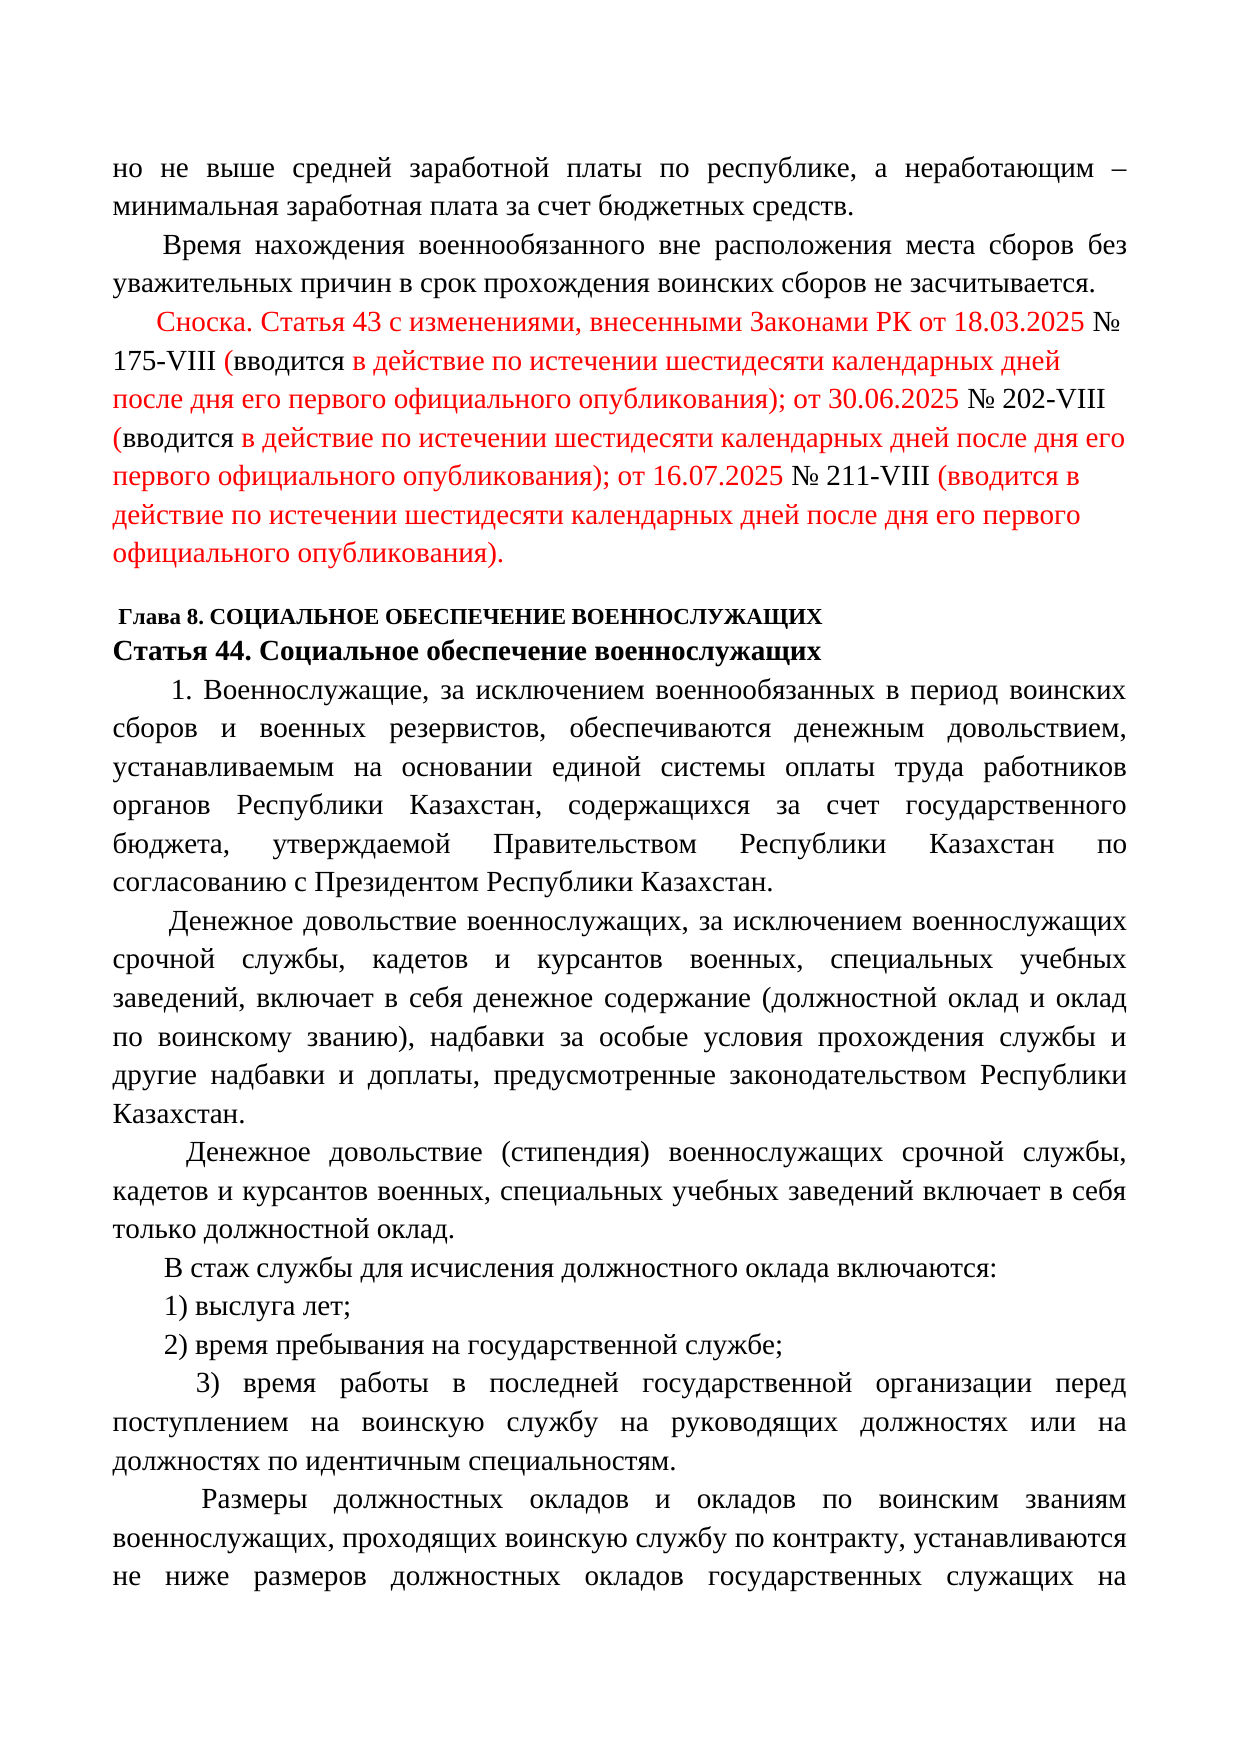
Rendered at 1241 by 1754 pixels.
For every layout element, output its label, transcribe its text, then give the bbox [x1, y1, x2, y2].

text Глава 8. СОЦИАЛЬНОЕ ОБЕСПЕЧЕНИЕ ВОЕННОСЛУЖАЩИХ [112, 603, 1128, 629]
text 1. Военнослужащие, за исключением военнообязанных в период воинских сборов и военных резервистов, обеспечиваются денежным довольствием, устанавливаемым на основании единой системы оплаты труда работников органов Республики Казахстан, содержащихся за счет государственного бюджета, утверждаемой Правительством Республики Казахстан по согласованию с Президентом Республики Казахстан. [112, 672, 1128, 898]
text Денежное довольствие военнослужащих, за исключением военнослужащих срочной службы, кадетов и курсантов военных, специальных учебных заведений, включает в себя денежное содержание (должностной оклад и оклад по воинскому званию), надбавки за особые условия прохождения службы и другие надбавки и доплаты, предусмотренные законодательством Республики Казахстан. [112, 903, 1128, 1129]
text В стаж службы для исчисления должностного оклада включаются: [112, 1250, 1128, 1283]
text 2) время пребывания на государственной службе; [112, 1327, 1128, 1361]
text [112, 1481, 1128, 1592]
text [112, 150, 1128, 222]
text Время нахождения военнообязанного вне расположения места сборов без уважительных причин в срок прохождения воинских сборов не засчитывается. [112, 227, 1128, 299]
text Сноска. Статья 43 с изменениями, внесенными Законами РК от 18.03.2025 № 175-VIII (вводится в действие по истечении шестидесяти календарных дней после дня его первого официального опубликования); от 30.06.2025 № 202-VIII (вводится в действие по истечении шестидесяти календарных дней после дня его первого официального опубликования); от 16.07.2025 № 211-VIII (вводится в действие по истечении шестидесяти календарных дней после дня его первого официального опубликования). [112, 304, 1128, 599]
text Денежное довольствие (стипендия) военнослужащих срочной службы, кадетов и курсантов военных, специальных учебных заведений включает в себя только должностной оклад. [112, 1134, 1128, 1245]
text 1) выслуга лет; [112, 1288, 1128, 1322]
text Статья 44. Социальное обеспечение военнослужащих [112, 633, 1128, 667]
text 3) время работы в последней государственной организации перед поступлением на воинскую службу на руководящих должностях или на должностях по идентичным специальностям. [112, 1366, 1128, 1476]
